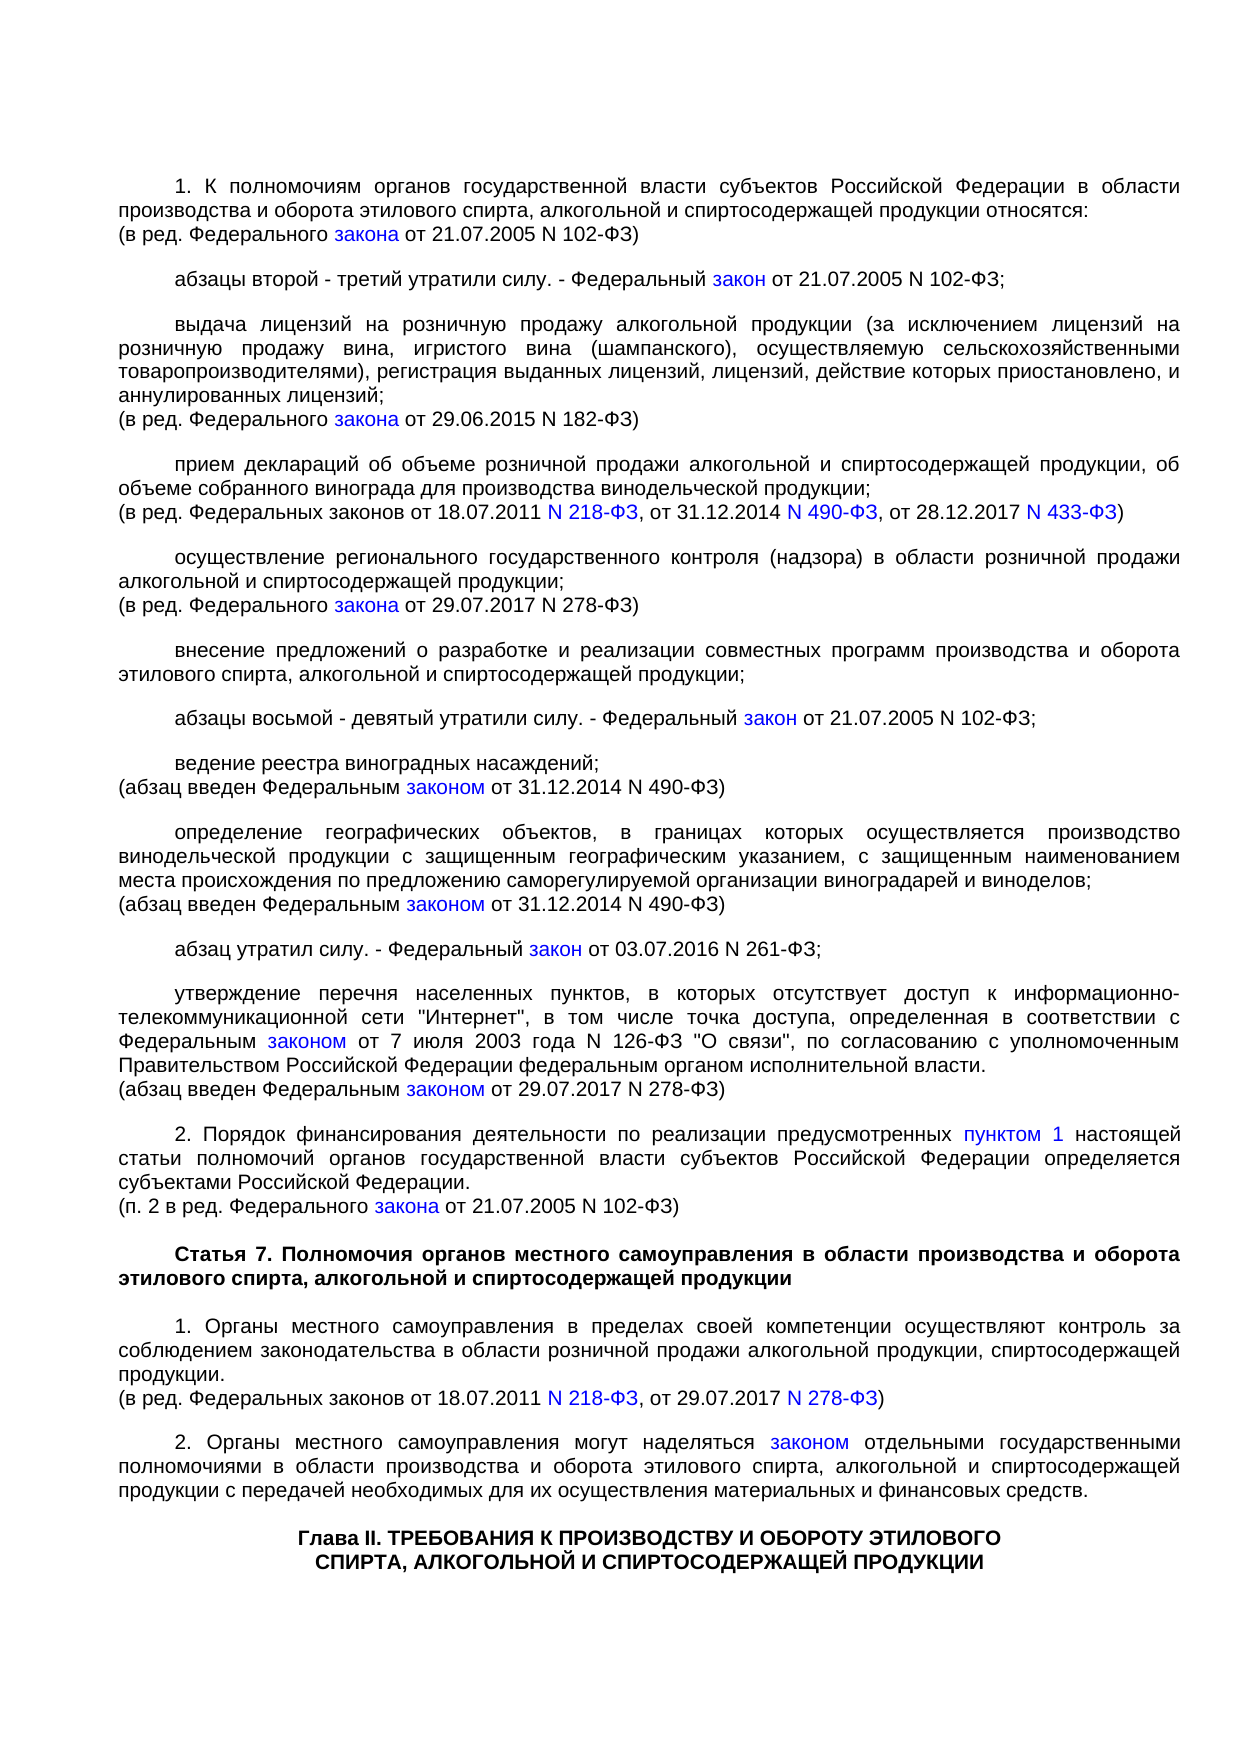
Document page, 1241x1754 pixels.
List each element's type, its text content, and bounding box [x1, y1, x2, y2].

text (в ред. Федерального закона от 21.07.2005 N 102-ФЗ) [118, 222, 1181, 246]
text (в ред. Федерального закона от 29.07.2017 N 278-ФЗ) [118, 593, 1181, 617]
text утверждение перечня населенных пунктов, в которых отсутствует доступ к информационно-телекоммуникационной сети "Интернет", в том числе точка доступа, определенная в соответствии с Федеральным законом от 7 июля 2003 года N 126-ФЗ "О связи", по согласованию с уполномоченным Правительством Российской Федерации федеральным органом исполнительной власти. [118, 981, 1181, 1077]
text 2. Порядок финансирования деятельности по реализации предусмотренных пунктом 1 настоящей статьи полномочий органов государственной власти субъектов Российской Федерации определяется субъектами Российской Федерации. [118, 1122, 1181, 1194]
text (абзац введен Федеральным законом от 31.12.2014 N 490-ФЗ) [118, 775, 1181, 799]
text (в ред. Федеральных законов от 18.07.2011 N 218-ФЗ, от 31.12.2014 N 490-ФЗ, от 28.12.2017 N 433-ФЗ) [118, 500, 1181, 524]
text СПИРТА, АЛКОГОЛЬНОЙ И СПИРТОСОДЕРЖАЩЕЙ ПРОДУКЦИИ [118, 1550, 1181, 1574]
text 1. К полномочиям органов государственной власти субъектов Российской Федерации в области производства и оборота этилового спирта, алкогольной и спиртосодержащей продукции относятся: [118, 174, 1181, 222]
text абзац утратил силу. - Федеральный закон от 03.07.2016 N 261-ФЗ; [118, 936, 1181, 960]
text 2. Органы местного самоуправления могут наделяться законом отдельными государственными полномочиями в области производства и оборота этилового спирта, алкогольной и спиртосодержащей продукции с передачей необходимых для их осуществления материальных и финансовых средств. [118, 1430, 1181, 1502]
text (абзац введен Федеральным законом от 31.12.2014 N 490-ФЗ) [118, 892, 1181, 916]
text ведение реестра виноградных насаждений; [118, 751, 1181, 775]
text внесение предложений о разработке и реализации совместных программ производства и оборота этилового спирта, алкогольной и спиртосодержащей продукции; [118, 637, 1181, 685]
text 1. Органы местного самоуправления в пределах своей компетенции осуществляют контроль за соблюдением законодательства в области розничной продажи алкогольной продукции, спиртосодержащей продукции. [118, 1313, 1181, 1385]
text (п. 2 в ред. Федерального закона от 21.07.2005 N 102-ФЗ) [118, 1194, 1181, 1218]
text Статья 7. Полномочия органов местного самоуправления в области производства и оборота этилового спирта, алкогольной и спиртосодержащей продукции [118, 1242, 1181, 1289]
text (в ред. Федеральных законов от 18.07.2011 N 218-ФЗ, от 29.07.2017 N 278-ФЗ) [118, 1385, 1181, 1409]
text абзацы второй - третий утратили силу. - Федеральный закон от 21.07.2005 N 102-ФЗ; [118, 267, 1181, 291]
text (абзац введен Федеральным законом от 29.07.2017 N 278-ФЗ) [118, 1077, 1181, 1101]
text прием деклараций об объеме розничной продажи алкогольной и спиртосодержащей продукции, об объеме собранного винограда для производства винодельческой продукции; [118, 452, 1181, 500]
text осуществление регионального государственного контроля (надзора) в области розничной продажи алкогольной и спиртосодержащей продукции; [118, 545, 1181, 593]
text Глава II. ТРЕБОВАНИЯ К ПРОИЗВОДСТВУ И ОБОРОТУ ЭТИЛОВОГО [118, 1526, 1181, 1550]
text (в ред. Федерального закона от 29.06.2015 N 182-ФЗ) [118, 407, 1181, 431]
text выдача лицензий на розничную продажу алкогольной продукции (за исключением лицензий на розничную продажу вина, игристого вина (шампанского), осуществляемую сельскохозяйственными товаропроизводителями), регистрация выданных лицензий, лицензий, действие которых приостановлено, и аннулированных лицензий; [118, 311, 1181, 407]
text абзацы восьмой - девятый утратили силу. - Федеральный закон от 21.07.2005 N 102-ФЗ; [118, 706, 1181, 730]
text определение географических объектов, в границах которых осуществляется производство винодельческой продукции с защищенным географическим указанием, с защищенным наименованием места происхождения по предложению саморегулируемой организации виноградарей и виноделов; [118, 820, 1181, 892]
